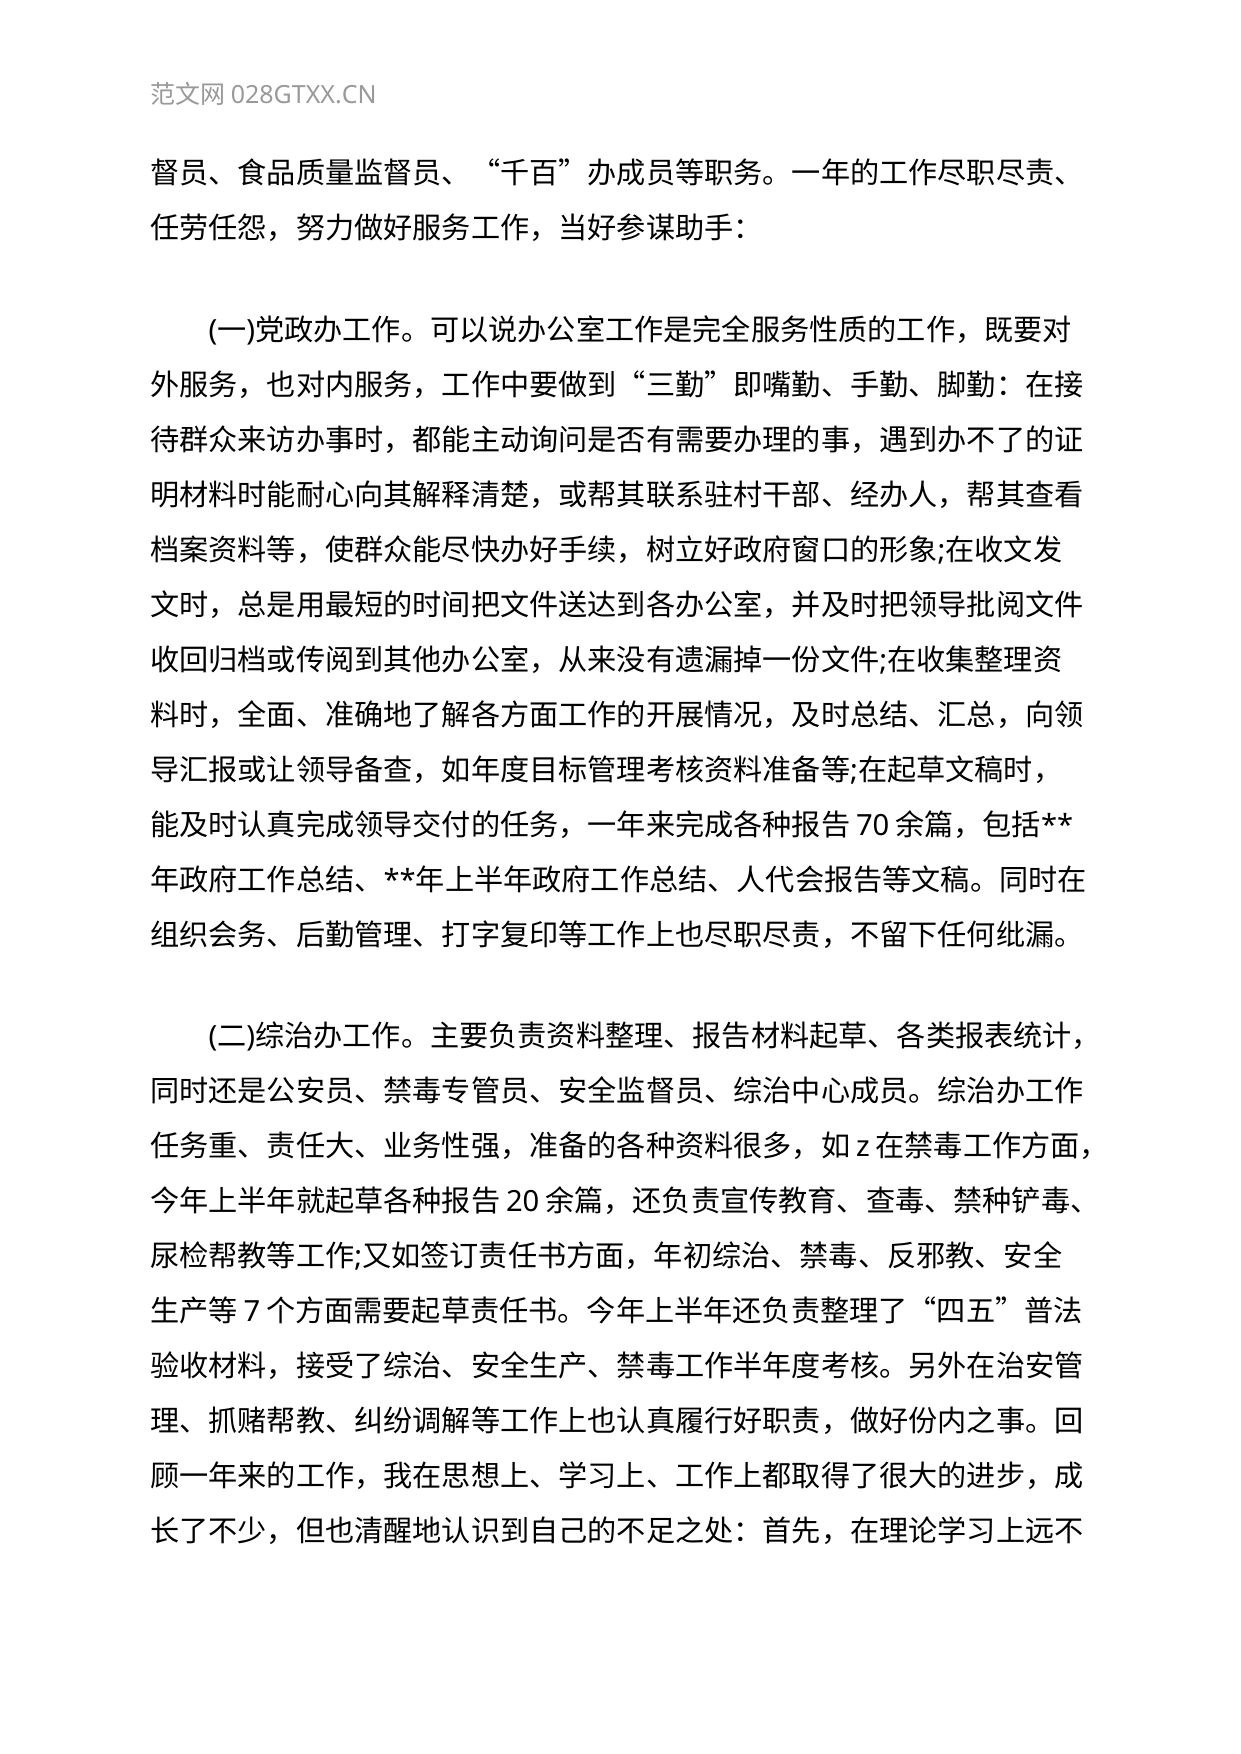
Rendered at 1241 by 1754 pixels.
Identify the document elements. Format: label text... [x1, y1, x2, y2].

text (一)党政办工作。可以说办公室工作是完全服务性质的工作，既要对外服务，也对内服务，工作中要做到“三勤”即嘴勤、手勤、脚勤：在接待群众来访办事时，都能主动询问是否有需要办理的事，遇到办不了的证明材料时能耐心向其解释清楚，或帮其联系驻村干部、经办人，帮其查看档案资料等，使群众能尽快办好手续，树立好政府窗口的形象;在收文发文时，总是用最短的时间把文件送达到各办公室，并及时把领导批阅文件收回归档或传阅到其他办公室，从来没有遗漏掉一份文件;在收集整理资料时，全面、准确地了解各方面工作的开展情况，及时总结、汇总，向领导汇报或让领导备查，如年度目标管理考核资料准备等;在起草文稿时，能及时认真完成领导交付的任务，一年来完成各种报告70余篇，包括**年政府工作总结、**年上半年政府工作总结、人代会报告等文稿。同时在组织会务、后勤管理、打字复印等工作上也尽职尽责，不留下任何纰漏。 [150, 307, 1090, 953]
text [150, 150, 1090, 247]
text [150, 1013, 1090, 1550]
